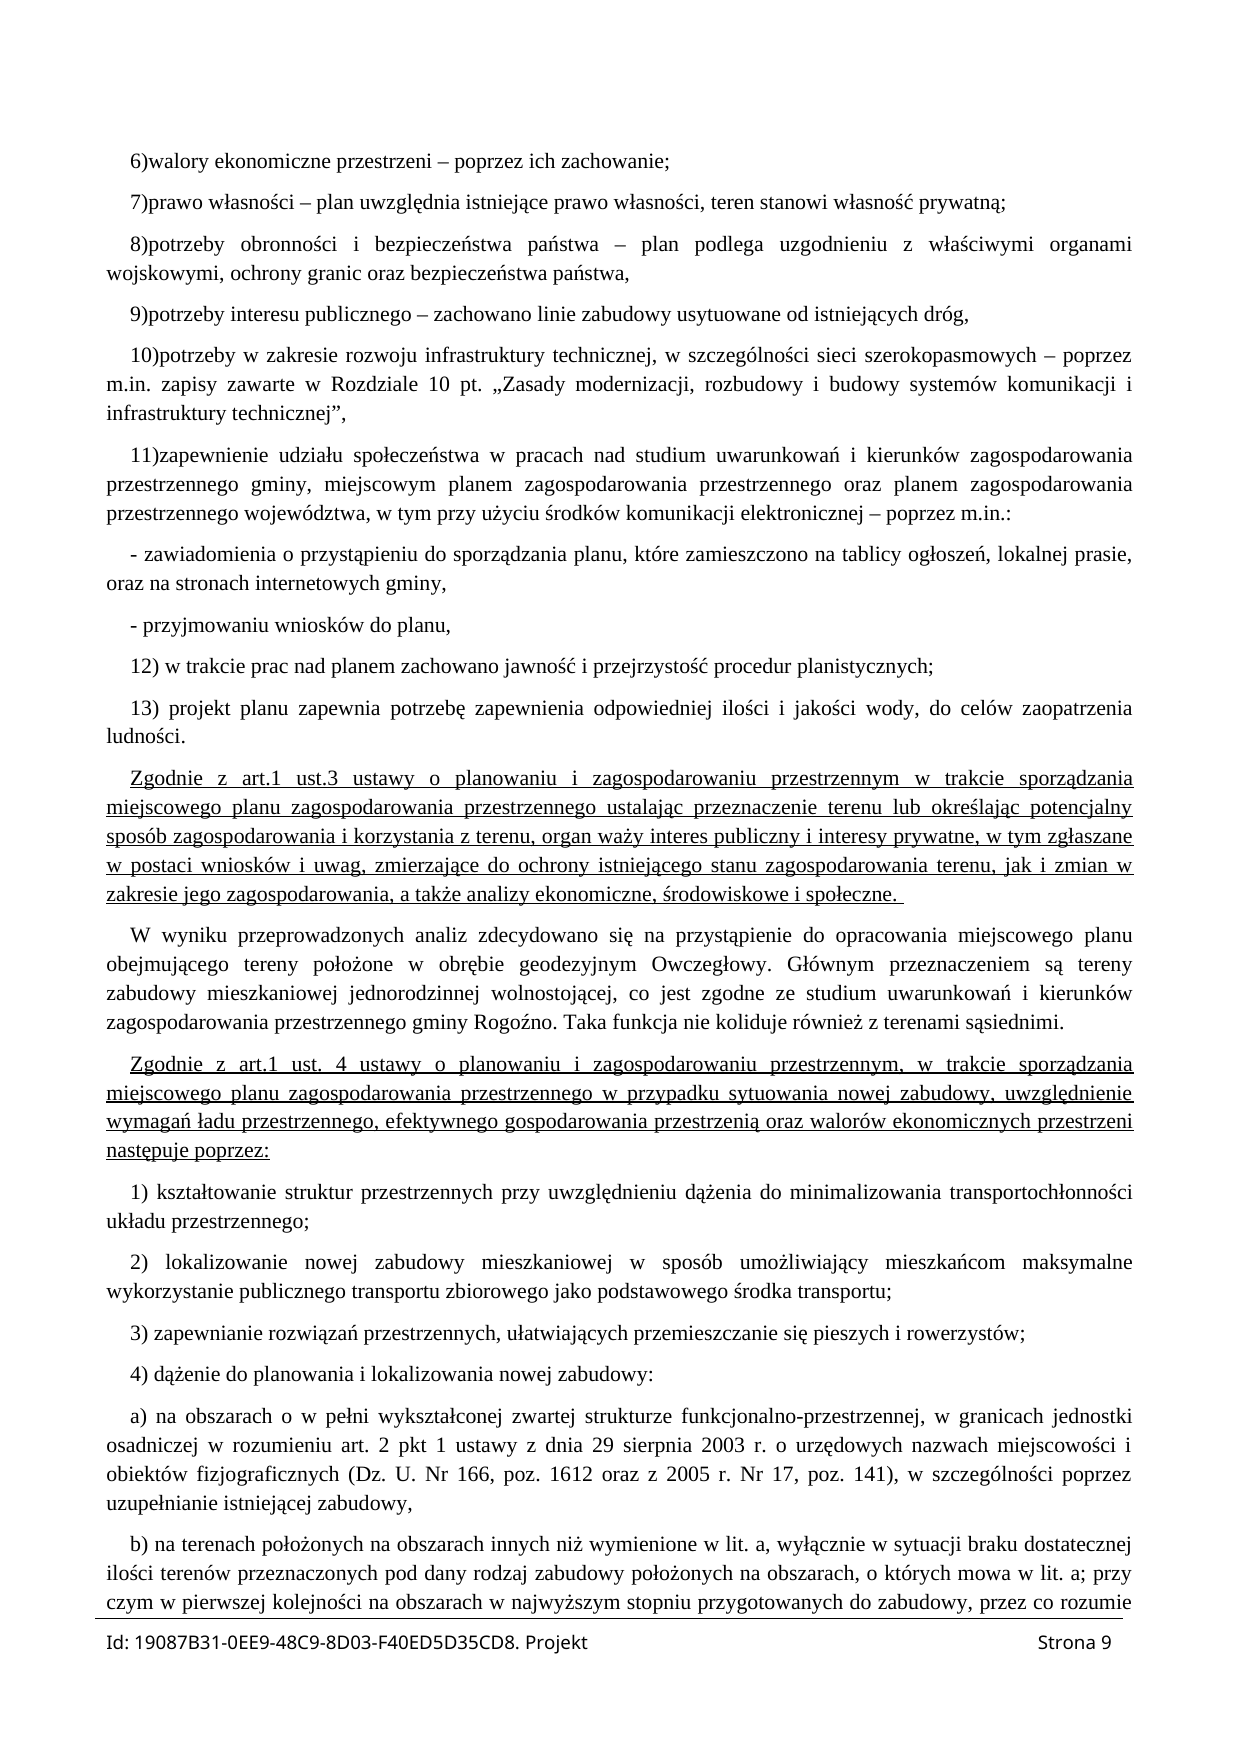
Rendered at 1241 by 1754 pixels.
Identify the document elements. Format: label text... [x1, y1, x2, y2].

text 10)potrzeby w zakresie rozwoju infrastruktury technicznej, w szczególności sieci szerokopasmowych – poprzez m.in. zapisy zawarte w Rozdziale 10 pt. „Zasady modernizacji, rozbudowy i budowy systemów komunikacji i infrastruktury technicznej”, [106, 342, 1134, 426]
text 13) projekt planu zapewnia potrzebę zapewnienia odpowiedniej ilości i jakości wody, do celów zaopatrzenia ludności. [106, 694, 1134, 749]
text 6)walory ekonomiczne przestrzeni – poprzez ich zachowanie; [106, 148, 1134, 173]
text a) na obszarach o w pełni wykształconej zwartej strukturze funkcjonalno-przestrzennej, w granicach jednostki osadniczej w rozumieniu art. 2 pkt 1 ustawy z dnia 29 sierpnia 2003 r. o urzędowych nazwach miejscowości i obiektów fizjograficznych (Dz. U. Nr 166, poz. 1612 oraz z 2005 r. Nr 17, poz. 141), w szczególności poprzez uzupełnianie istniejącej zabudowy, [106, 1403, 1134, 1515]
text - przyjmowaniu wniosków do planu, [106, 612, 1134, 637]
text 1) kształtowanie struktur przestrzennych przy uwzględnieniu dążenia do minimalizowania transportochłonności układu przestrzennego; [106, 1179, 1134, 1233]
text 12) w trakcie prac nad planem zachowano jawność i przejrzystość procedur planistycznych; [106, 653, 1134, 678]
text 2) lokalizowanie nowej zabudowy mieszkaniowej w sposób umożliwiający mieszkańcom maksymalne wykorzystanie publicznego transportu zbiorowego jako podstawowego środka transportu; [106, 1249, 1134, 1303]
text 3) zapewnianie rozwiązań przestrzennych, ułatwiających przemieszczanie się pieszych i rowerzystów; [106, 1320, 1134, 1345]
text - zawiadomienia o przystąpieniu do sporządzania planu, które zamieszczono na tablicy ogłoszeń, lokalnej prasie, oraz na stronach internetowych gminy, [106, 541, 1134, 595]
text 9)potrzeby interesu publicznego – zachowano linie zabudowy usytuowane od istniejących dróg, [106, 301, 1134, 326]
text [106, 1531, 1134, 1614]
text Zgodnie z art.1 ust.3 ustawy o planowaniu i zagospodarowaniu przestrzennym w trakcie sporządzania miejscowego planu zagospodarowania przestrzennego ustalając przeznaczenie terenu lub określając potencjalny sposób zagospodarowania i korzystania z terenu, organ waży interes publiczny i interesy prywatne, w tym zgłaszane w postaci wniosków i uwag, zmierzające do ochrony istniejącego stanu zagospodarowania terenu, jak i zmian w zakresie jego zagospodarowania, a także analizy ekonomiczne, środowiskowe i społeczne. [106, 875, 1134, 906]
text Zgodnie z art.1 ust. 4 ustawy o planowaniu i zagospodarowaniu przestrzennym, w trakcie sporządzania miejscowego planu zagospodarowania przestrzennego w przypadku sytuowania nowej zabudowy, uwzględnienie wymagań ładu przestrzennego, efektywnego gospodarowania przestrzenią oraz walorów ekonomicznych przestrzeni następuje poprzez: [106, 1103, 1134, 1130]
text Zgodnie z art.1 ust.3 ustawy o planowaniu i zagospodarowaniu przestrzennym w trakcie sporządzania miejscowego planu zagospodarowania przestrzennego ustalając przeznaczenie terenu lub określając potencjalny sposób zagospodarowania i korzystania z terenu, organ waży interes publiczny i interesy prywatne, w tym zgłaszane w postaci wniosków i uwag, zmierzające do ochrony istniejącego stanu zagospodarowania terenu, jak i zmian w zakresie jego zagospodarowania, a także analizy ekonomiczne, środowiskowe i społeczne. [106, 765, 1134, 845]
text 11)zapewnienie udziału społeczeństwa w pracach nad studium uwarunkowań i kierunków zagospodarowania przestrzennego gminy, miejscowym planem zagospodarowania przestrzennego oraz planem zagospodarowania przestrzennego województwa, w tym przy użyciu środków komunikacji elektronicznej – poprzez m.in.: [106, 442, 1134, 525]
text 4) dążenie do planowania i lokalizowania nowej zabudowy: [106, 1361, 1134, 1386]
text W wyniku przeprowadzonych analiz zdecydowano się na przystąpienie do opracowania miejscowego planu obejmującego tereny położone w obrębie geodezyjnym Owczegłowy. Głównym przeznaczeniem są tereny zabudowy mieszkaniowej jednorodzinnej wolnostojącej, co jest zgodne ze studium uwarunkowań i kierunków zagospodarowania przestrzennego gminy Rogoźno. Taka funkcja nie koliduje również z terenami sąsiednimi. [106, 922, 1134, 1034]
text Zgodnie z art.1 ust. 4 ustawy o planowaniu i zagospodarowaniu przestrzennym, w trakcie sporządzania miejscowego planu zagospodarowania przestrzennego w przypadku sytuowania nowej zabudowy, uwzględnienie wymagań ładu przestrzennego, efektywnego gospodarowania przestrzenią oraz walorów ekonomicznych przestrzeni następuje poprzez: [106, 1131, 1134, 1163]
text 8)potrzeby obronności i bezpieczeństwa państwa – plan podlega uzgodnieniu z właściwymi organami wojskowymi, ochrony granic oraz bezpieczeństwa państwa, [106, 231, 1134, 285]
text 7)prawo własności – plan uwzględnia istniejące prawo własności, teren stanowi własność prywatną; [106, 189, 1134, 214]
text Zgodnie z art.1 ust. 4 ustawy o planowaniu i zagospodarowaniu przestrzennym, w trakcie sporządzania miejscowego planu zagospodarowania przestrzennego w przypadku sytuowania nowej zabudowy, uwzględnienie wymagań ładu przestrzennego, efektywnego gospodarowania przestrzenią oraz walorów ekonomicznych przestrzeni następuje poprzez: [106, 1051, 1134, 1101]
